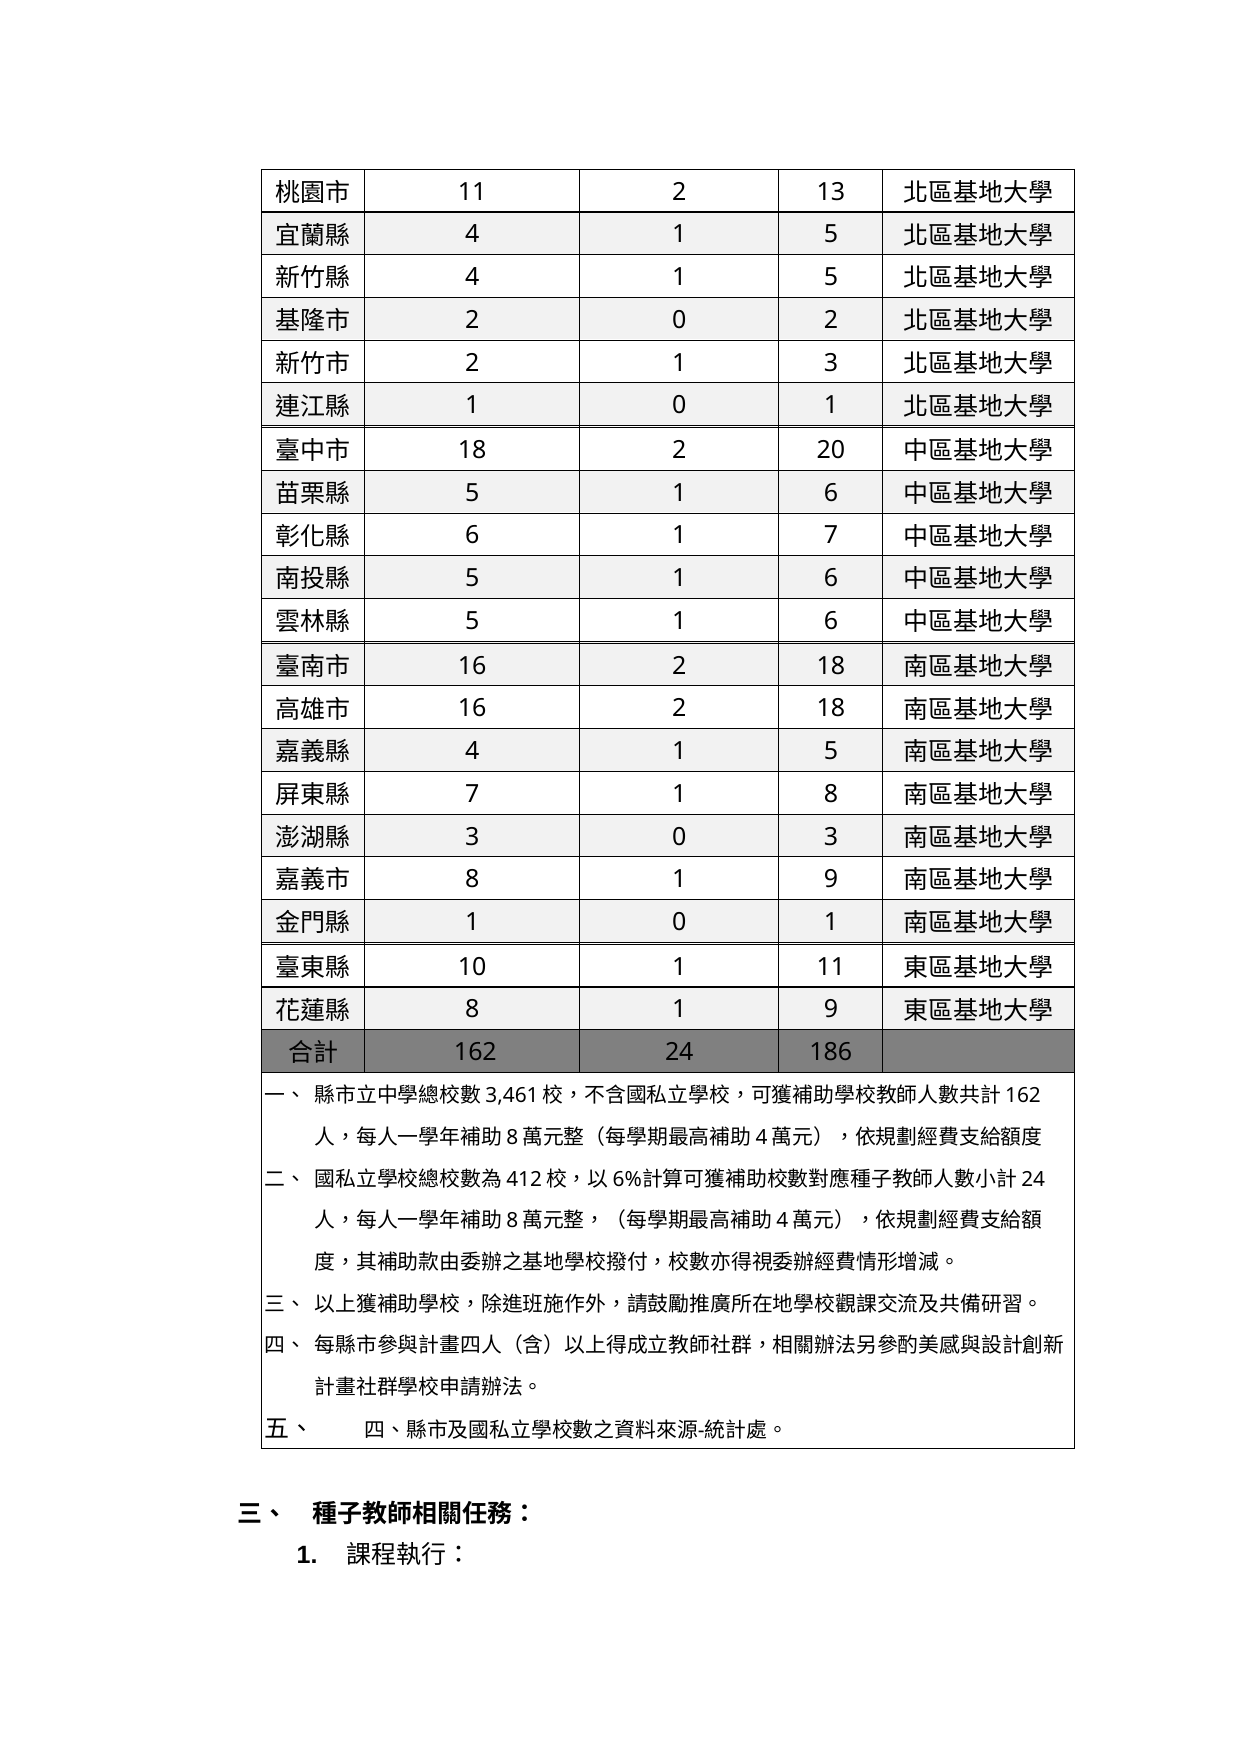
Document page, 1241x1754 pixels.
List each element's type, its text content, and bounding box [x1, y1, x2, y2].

table_cell 1 [580, 599, 778, 641]
table_cell 7 [365, 772, 579, 813]
table_cell 嘉義市 [262, 857, 364, 899]
table_cell 5 [779, 729, 882, 771]
table_cell 嘉義縣 [262, 729, 364, 771]
table_cell 北區基地大學 [883, 170, 1074, 211]
table_cell 20 [779, 428, 882, 470]
table_cell 東區基地大學 [883, 988, 1074, 1029]
table_cell 南區基地大學 [883, 815, 1074, 856]
table_cell 南區基地大學 [883, 772, 1074, 813]
table_cell 9 [779, 988, 882, 1029]
table_cell 基隆市 [262, 298, 364, 339]
table_cell 南區基地大學 [883, 729, 1074, 771]
table_cell 新竹市 [262, 341, 364, 382]
table_cell 彰化縣 [262, 514, 364, 555]
table_cell 1 [779, 383, 882, 425]
table_cell 北區基地大學 [883, 298, 1074, 339]
table_cell 高雄市 [262, 686, 364, 728]
table_cell 1 [580, 945, 778, 986]
table_cell 臺東縣 [262, 945, 364, 986]
table_cell 臺南市 [262, 644, 364, 685]
table_cell 7 [779, 514, 882, 555]
table_cell 8 [365, 988, 579, 1029]
table_cell 3 [365, 815, 579, 856]
table_cell 中區基地大學 [883, 514, 1074, 555]
table_cell 5 [779, 255, 882, 297]
table_cell 4 [365, 729, 579, 771]
table_cell 1 [580, 857, 778, 899]
table_cell 1 [580, 514, 778, 555]
table_cell 8 [365, 857, 579, 899]
list 種子教師相關任務： [237, 1491, 1053, 1532]
table_cell 金門縣 [262, 900, 364, 942]
table_cell 縣市立中學總校數3,461校，不含國私立學校，可獲補助學校教師人數共計162人，每人一學年補助8萬元整（每學期最高補助4萬元），依規劃經費支給額度 國私立學校總校數為412校，以6%計算可獲補助校數對應種子教師人數小計24人，每人一學年補助8萬元整，（每學期最高補助4萬元），依規劃經費支給額度，其補助款由委辦之基地學校撥付，校數亦得視委辦經費情形增減。 以上獲補助學校，除進班施作外，請鼓勵推廣所在地學校觀課交流及共備研習。 每縣市參與計畫四人（含）以上得成立教師社群，相關辦法另參酌美感與設計創新計畫社群學校申請辦法。 四、縣市及國私立學校數之資料來源-統計處。 [262, 1073, 1074, 1448]
table_cell 5 [365, 556, 579, 598]
table_cell 桃園市 [262, 170, 364, 211]
table_cell 6 [779, 599, 882, 641]
table_cell 3 [779, 815, 882, 856]
table_cell 南區基地大學 [883, 644, 1074, 685]
table_cell 24 [580, 1030, 778, 1072]
table_cell 新竹縣 [262, 255, 364, 297]
table_cell 13 [779, 170, 882, 211]
table_cell 1 [365, 383, 579, 425]
table_cell 2 [580, 428, 778, 470]
table_cell 中區基地大學 [883, 471, 1074, 512]
table_cell 5 [779, 213, 882, 254]
table_cell 5 [365, 599, 579, 641]
table_cell 2 [779, 298, 882, 339]
table_cell 1 [580, 341, 778, 382]
table_cell 中區基地大學 [883, 556, 1074, 598]
table_cell 1 [580, 556, 778, 598]
table_cell 1 [580, 213, 778, 254]
table_cell 16 [365, 686, 579, 728]
table_cell 0 [580, 900, 778, 942]
table_cell 南區基地大學 [883, 686, 1074, 728]
table_cell 186 [779, 1030, 882, 1072]
table_cell 北區基地大學 [883, 213, 1074, 254]
table_cell 16 [365, 644, 579, 685]
table_cell 雲林縣 [262, 599, 364, 641]
table_cell 0 [580, 298, 778, 339]
table_cell 6 [779, 471, 882, 512]
table_cell 南投縣 [262, 556, 364, 598]
table_cell 6 [365, 514, 579, 555]
table_cell 162 [365, 1030, 579, 1072]
table_cell 1 [580, 988, 778, 1029]
table_cell 9 [779, 857, 882, 899]
table_cell 南區基地大學 [883, 857, 1074, 899]
table_cell 1 [580, 471, 778, 512]
table_cell 18 [365, 428, 579, 470]
table_cell 8 [779, 772, 882, 813]
table_cell 1 [365, 900, 579, 942]
table_cell 屏東縣 [262, 772, 364, 813]
table_cell 北區基地大學 [883, 255, 1074, 297]
table_cell 澎湖縣 [262, 815, 364, 856]
table_cell 3 [779, 341, 882, 382]
table_cell 北區基地大學 [883, 383, 1074, 425]
table_cell 0 [580, 815, 778, 856]
table_cell 中區基地大學 [883, 428, 1074, 470]
table_cell 5 [365, 471, 579, 512]
table_cell 0 [580, 383, 778, 425]
table_cell 4 [365, 255, 579, 297]
table_cell 宜蘭縣 [262, 213, 364, 254]
table_cell 連江縣 [262, 383, 364, 425]
table_cell 南區基地大學 [883, 900, 1074, 942]
table_cell 花蓮縣 [262, 988, 364, 1029]
table_cell 苗栗縣 [262, 471, 364, 512]
table_cell 1 [580, 255, 778, 297]
table_cell 11 [779, 945, 882, 986]
table_cell 2 [580, 644, 778, 685]
table_cell 1 [779, 900, 882, 942]
table_cell 2 [580, 686, 778, 728]
table_cell 6 [779, 556, 882, 598]
table_cell 東區基地大學 [883, 945, 1074, 986]
table_cell 18 [779, 644, 882, 685]
table_cell 2 [365, 298, 579, 339]
table_cell 10 [365, 945, 579, 986]
table_cell 2 [580, 170, 778, 211]
table_cell 中區基地大學 [883, 599, 1074, 641]
table_cell 合計 [262, 1030, 364, 1072]
table_cell 1 [580, 729, 778, 771]
table_cell 18 [779, 686, 882, 728]
table_cell 11 [365, 170, 579, 211]
table_cell 1 [580, 772, 778, 813]
table_cell 2 [365, 341, 579, 382]
table_cell 4 [365, 213, 579, 254]
table_cell 臺中市 [262, 428, 364, 470]
table_cell [883, 1030, 1074, 1072]
table_cell 北區基地大學 [883, 341, 1074, 382]
list 課程執行： [296, 1532, 1053, 1574]
